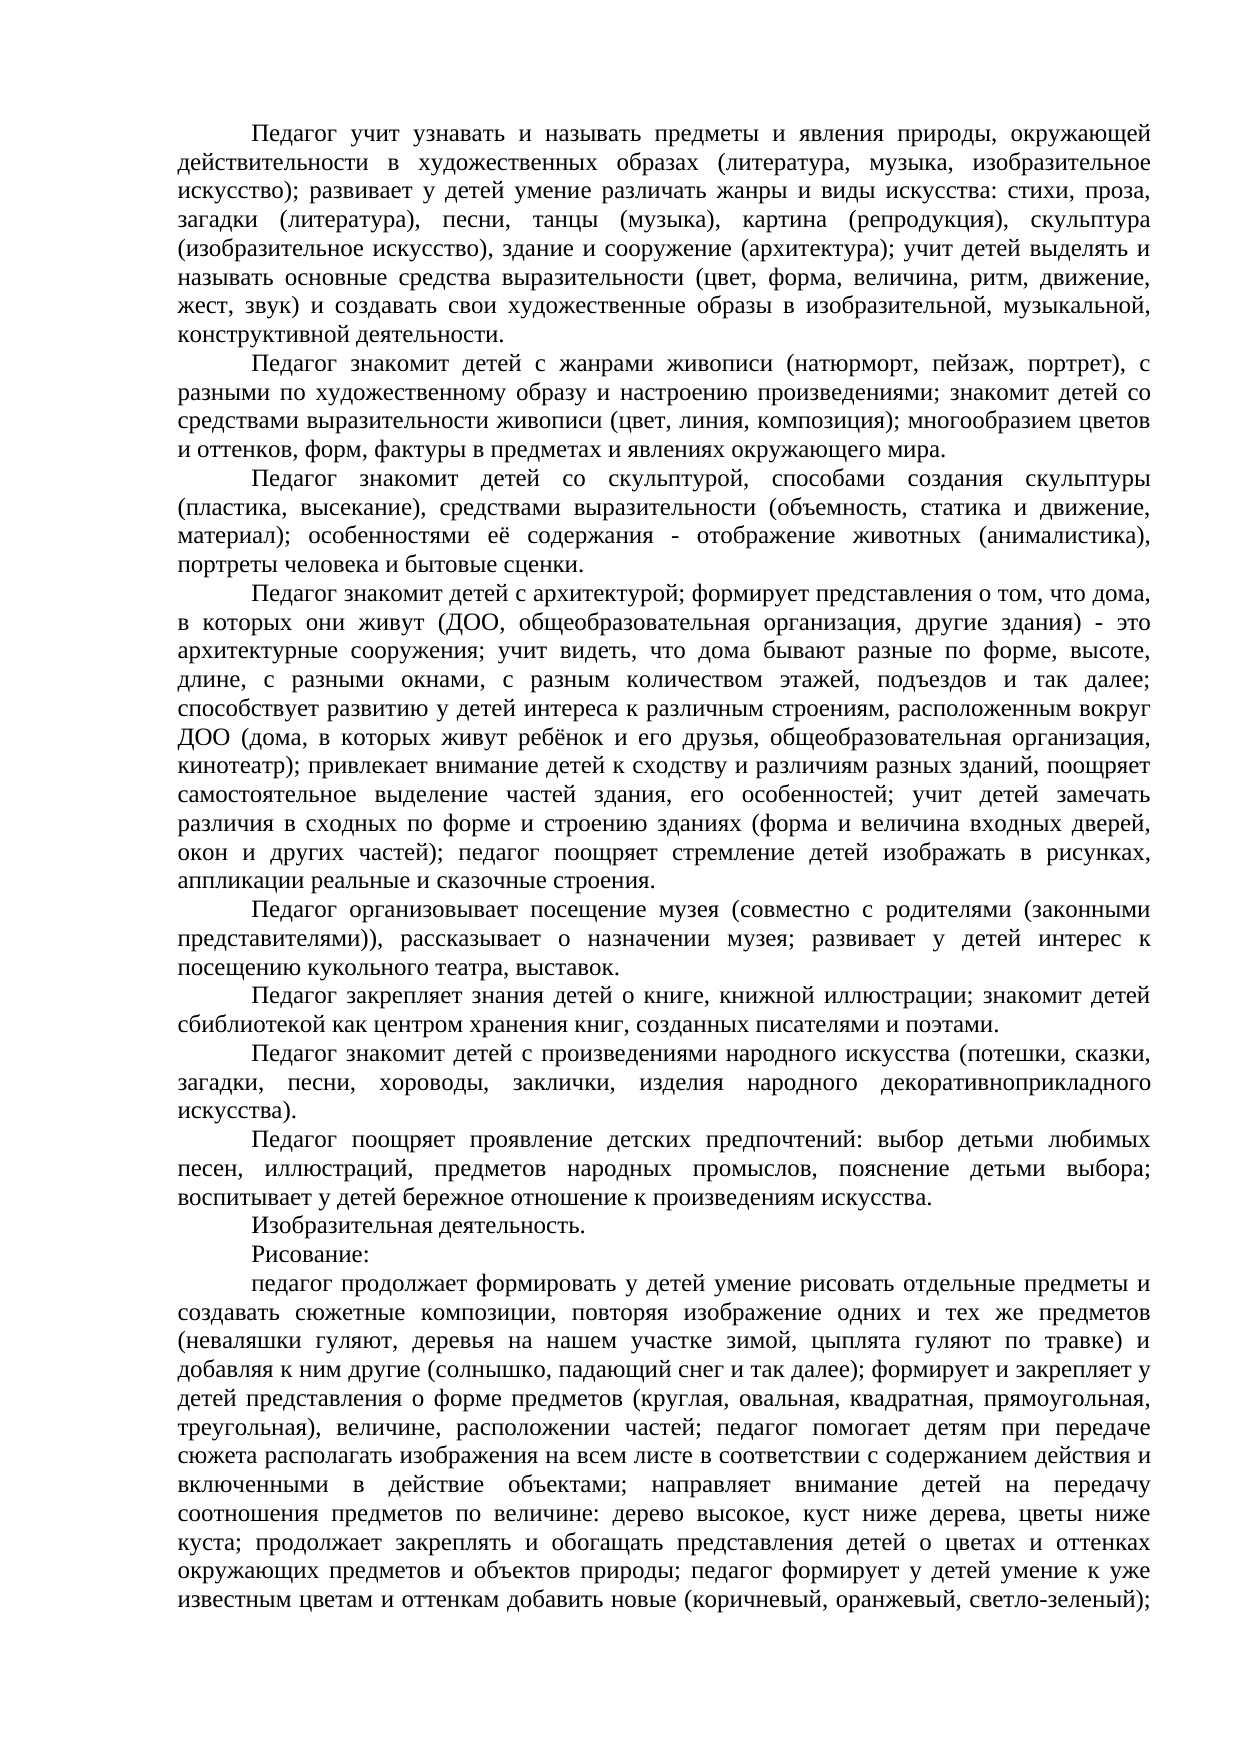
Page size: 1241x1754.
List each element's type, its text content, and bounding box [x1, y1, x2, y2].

text Педагог знакомит детей с архитектурой; формирует представления о том, что дома, в которых они живут (ДОО, общеобразовательная организация, другие здания) - это архитектурные сооружения; учит видеть, что дома бывают разные по форме, высоте, длине, с разными окнами, с разным количеством этажей, подъездов и так далее; способствует развитию у детей интереса к различным строениям, расположенным вокруг ДОО (дома, в которых живут ребёнок и его друзья, общеобразовательная организация, кинотеатр); привлекает внимание детей к сходству и различиям разных зданий, поощряет самостоятельное выделение частей здания, его особенностей; учит детей замечать различия в сходных по форме и строению зданиях (форма и величина входных дверей, окон и других частей); педагог поощряет стремление детей изображать в рисунках, аппликации реальные и сказочные строения. [177, 578, 1152, 894]
text Педагог знакомит детей со скульптурой, способами создания скульптуры (пластика, высекание), средствами выразительности (объемность, статика и движение, материал); особенностями её содержания - отображение животных (анималистика), портреты человека и бытовые сценки. [177, 463, 1152, 578]
text Педагог организовывает посещение музея (совместно с родителями (законными представителями)), рассказывает о назначении музея; развивает у детей интерес к посещению кукольного театра, выставок. [177, 894, 1152, 981]
text Изобразительная деятельность. [177, 1211, 1152, 1239]
text Рисование: [177, 1239, 1152, 1268]
text Педагог знакомит детей с жанрами живописи (натюрморт, пейзаж, портрет), с разными по художественному образу и настроению произведениями; знакомит детей со средствами выразительности живописи (цвет, линия, композиция); многообразием цветов и оттенков, форм, фактуры в предметах и явлениях окружающего мира. [177, 348, 1152, 463]
text Педагог знакомит детей с произведениями народного искусства (потешки, сказки, загадки, песни, хороводы, заклички, изделия народного декоративноприкладного искусства). [177, 1038, 1152, 1124]
text Педагог поощряет проявление детских предпочтений: выбор детьми любимых песен, иллюстраций, предметов народных промыслов, пояснение детьми выбора; воспитывает у детей бережное отношение к произведениям искусства. [177, 1124, 1152, 1211]
text Педагог учит узнавать и называть предметы и явления природы, окружающей действительности в художественных образах (литература, музыка, изобразительное искусство); развивает у детей умение различать жанры и виды искусства: стихи, проза, загадки (литература), песни, танцы (музыка), картина (репродукция), скульптура (изобразительное искусство), здание и сооружение (архитектура); учит детей выделять и называть основные средства выразительности (цвет, форма, величина, ритм, движение, жест, звук) и создавать свои художественные образы в изобразительной, музыкальной, конструктивной деятельности. [177, 118, 1152, 348]
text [177, 1268, 1152, 1613]
text Педагог закрепляет знания детей о книге, книжной иллюстрации; знакомит детей сбиблиотекой как центром хранения книг, созданных писателями и поэтами. [177, 981, 1152, 1038]
